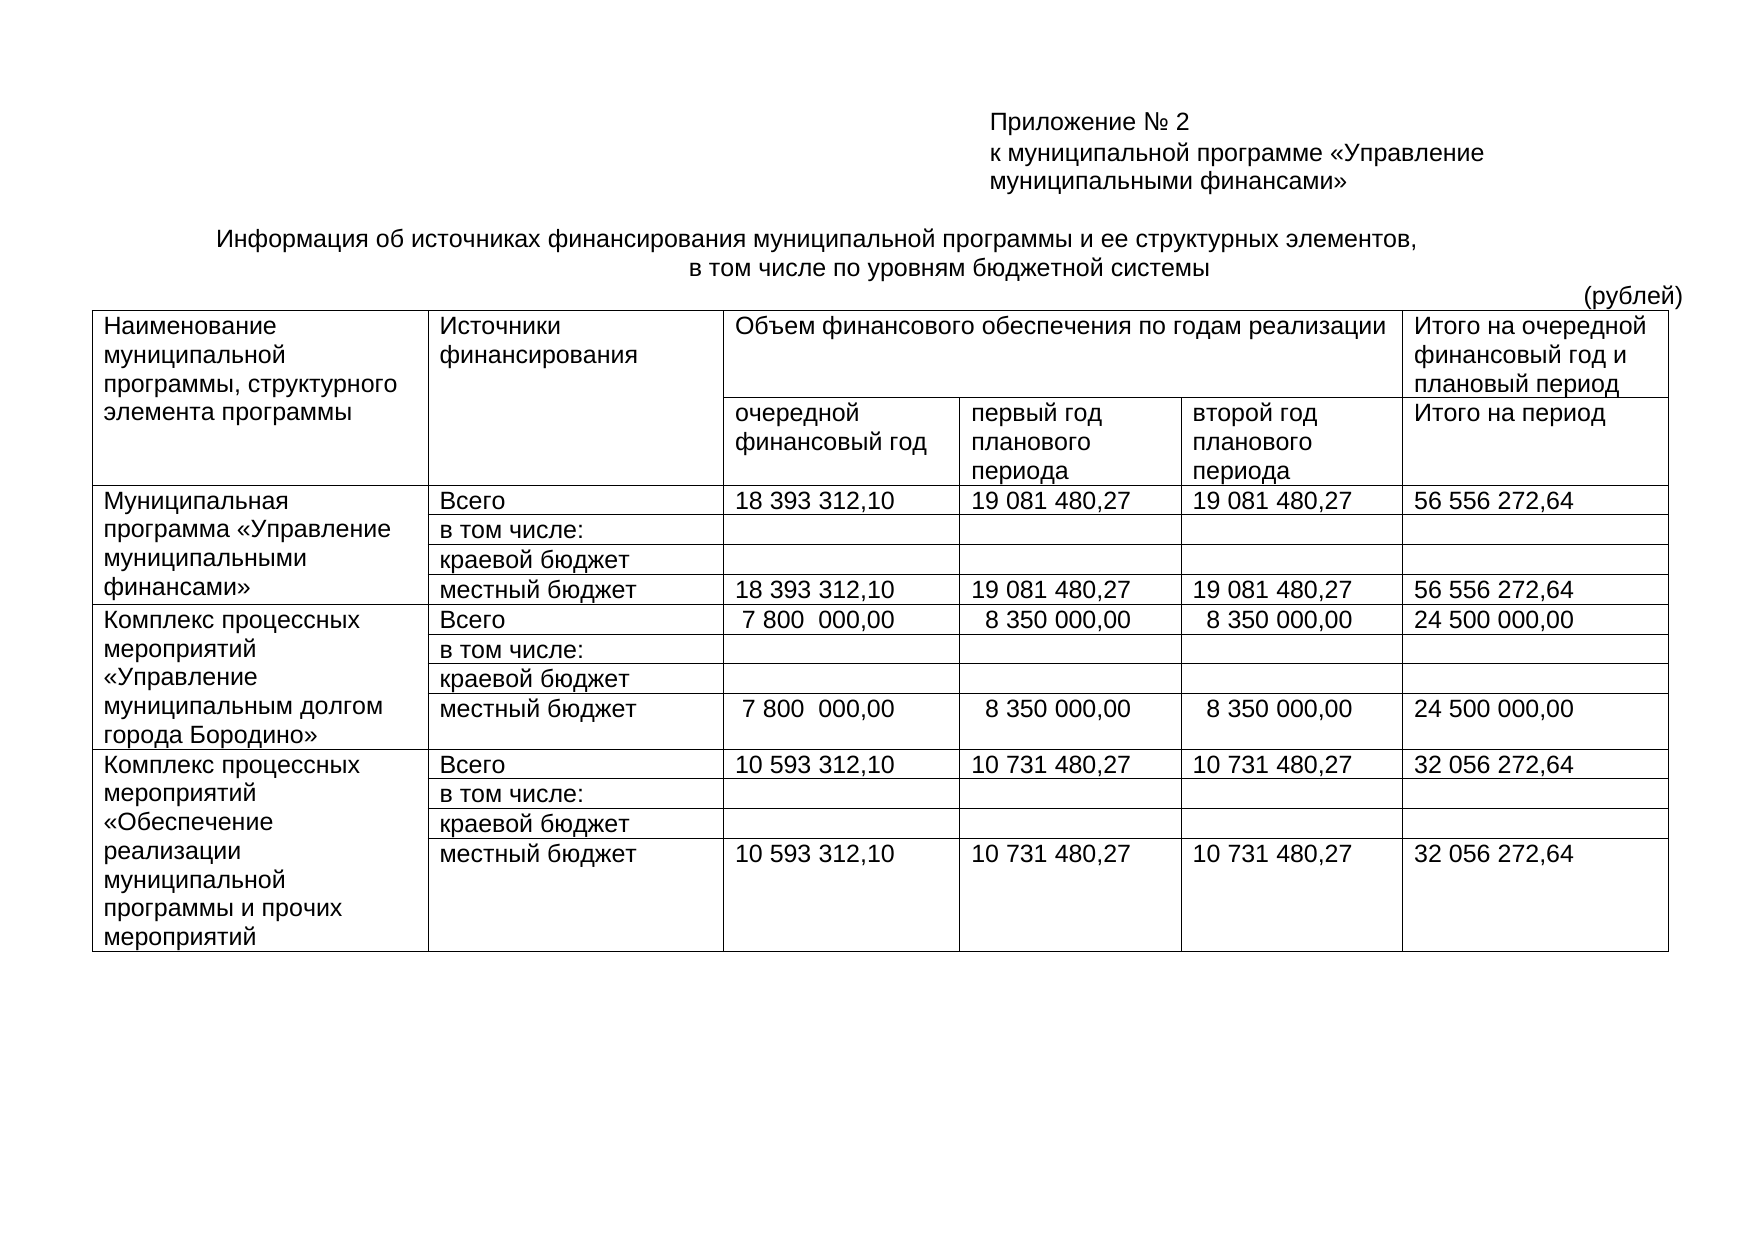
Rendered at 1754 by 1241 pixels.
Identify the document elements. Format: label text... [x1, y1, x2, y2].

table_cell 8 350 000,00 [1182, 694, 1402, 748]
table_cell 19 081 480,27 [1182, 575, 1402, 604]
table_cell в том числе: [429, 515, 723, 544]
table_cell второй год планового периода [1182, 398, 1402, 484]
table_header Итого на очередной финансовый год и плановый период [1403, 311, 1668, 397]
table_cell [724, 545, 959, 574]
table_cell [1182, 635, 1402, 663]
table_cell [724, 515, 959, 544]
table_cell [1182, 809, 1402, 838]
table_cell местный бюджет [429, 694, 723, 748]
table_cell в том числе: [429, 779, 723, 808]
table_cell 10 731 480,27 [1182, 839, 1402, 951]
table_cell 56 556 272,64 [1403, 575, 1668, 604]
table_cell [1403, 664, 1668, 693]
table_header Наименование муниципальной программы, структурного элемента программы [93, 311, 428, 484]
table_cell 19 081 480,27 [1182, 486, 1402, 514]
text к муниципальной программе «Управление [103, 137, 1683, 166]
table_cell [1182, 779, 1402, 808]
table_cell краевой бюджет [429, 664, 723, 693]
table_cell [724, 664, 959, 693]
table_cell [724, 779, 959, 808]
table_cell 18 393 312,10 [724, 575, 959, 604]
table_cell Муниципальная программа «Управление муниципальными финансами» [93, 486, 428, 604]
table_cell местный бюджет [429, 839, 723, 951]
table_cell [1182, 515, 1402, 544]
table_cell [1403, 545, 1668, 574]
table_cell [1403, 635, 1668, 663]
table_cell краевой бюджет [429, 545, 723, 574]
table_cell Комплекс процессных мероприятий «Управление муниципальным долгом города Бородино» [93, 605, 428, 748]
table_cell [960, 515, 1181, 544]
table_cell 24 500 000,00 [1403, 694, 1668, 748]
table_header Объем финансового обеспечения по годам реализации [724, 311, 1402, 397]
table_cell [724, 635, 959, 663]
table_cell [960, 779, 1181, 808]
table_cell 10 731 480,27 [960, 750, 1181, 778]
table_cell [1182, 664, 1402, 693]
table_cell 7 800 000,00 [724, 694, 959, 748]
table_cell Комплекс процессных мероприятий «Обеспечение реализации муниципальной программы и прочих мероприятий [93, 750, 428, 951]
table_cell [1403, 515, 1668, 544]
table_cell 24 500 000,00 [1403, 605, 1668, 633]
text (рублей) [103, 281, 1683, 310]
table_cell 8 350 000,00 [1182, 605, 1402, 633]
table_cell Всего [429, 605, 723, 633]
table_cell 32 056 272,64 [1403, 750, 1668, 778]
text муниципальными финансами» [103, 166, 1683, 195]
table_cell 19 081 480,27 [960, 575, 1181, 604]
table_cell [1403, 779, 1668, 808]
text Приложение № 2 [103, 103, 1683, 137]
table_cell 10 731 480,27 [960, 839, 1181, 951]
table_cell [1403, 809, 1668, 838]
table_cell Итого на период [1403, 398, 1668, 484]
table_cell 10 593 312,10 [724, 839, 959, 951]
table_cell 7 800 000,00 [724, 605, 959, 633]
table_cell [724, 809, 959, 838]
table_cell 19 081 480,27 [960, 486, 1181, 514]
table_cell 8 350 000,00 [960, 605, 1181, 633]
table_cell [960, 545, 1181, 574]
list в том числе по уровням бюджетной системы [216, 252, 1683, 281]
table_cell первый год планового периода [960, 398, 1181, 484]
table_cell 10 593 312,10 [724, 750, 959, 778]
table_cell очередной финансовый год [724, 398, 959, 484]
table_cell 56 556 272,64 [1403, 486, 1668, 514]
table_cell 8 350 000,00 [960, 694, 1181, 748]
table_cell краевой бюджет [429, 809, 723, 838]
table_cell 18 393 312,10 [724, 486, 959, 514]
table_cell 10 731 480,27 [1182, 750, 1402, 778]
table_cell [1182, 545, 1402, 574]
table_cell [960, 664, 1181, 693]
table_header Источники финансирования [429, 311, 723, 484]
table_cell 32 056 272,64 [1403, 839, 1668, 951]
table_cell [960, 809, 1181, 838]
table_cell в том числе: [429, 635, 723, 663]
table_cell [960, 635, 1181, 663]
table_cell Всего [429, 750, 723, 778]
table_cell Всего [429, 486, 723, 514]
table_cell местный бюджет [429, 575, 723, 604]
list Информация об источниках финансирования муниципальной программы и ее структурных элементов, [216, 224, 1683, 252]
